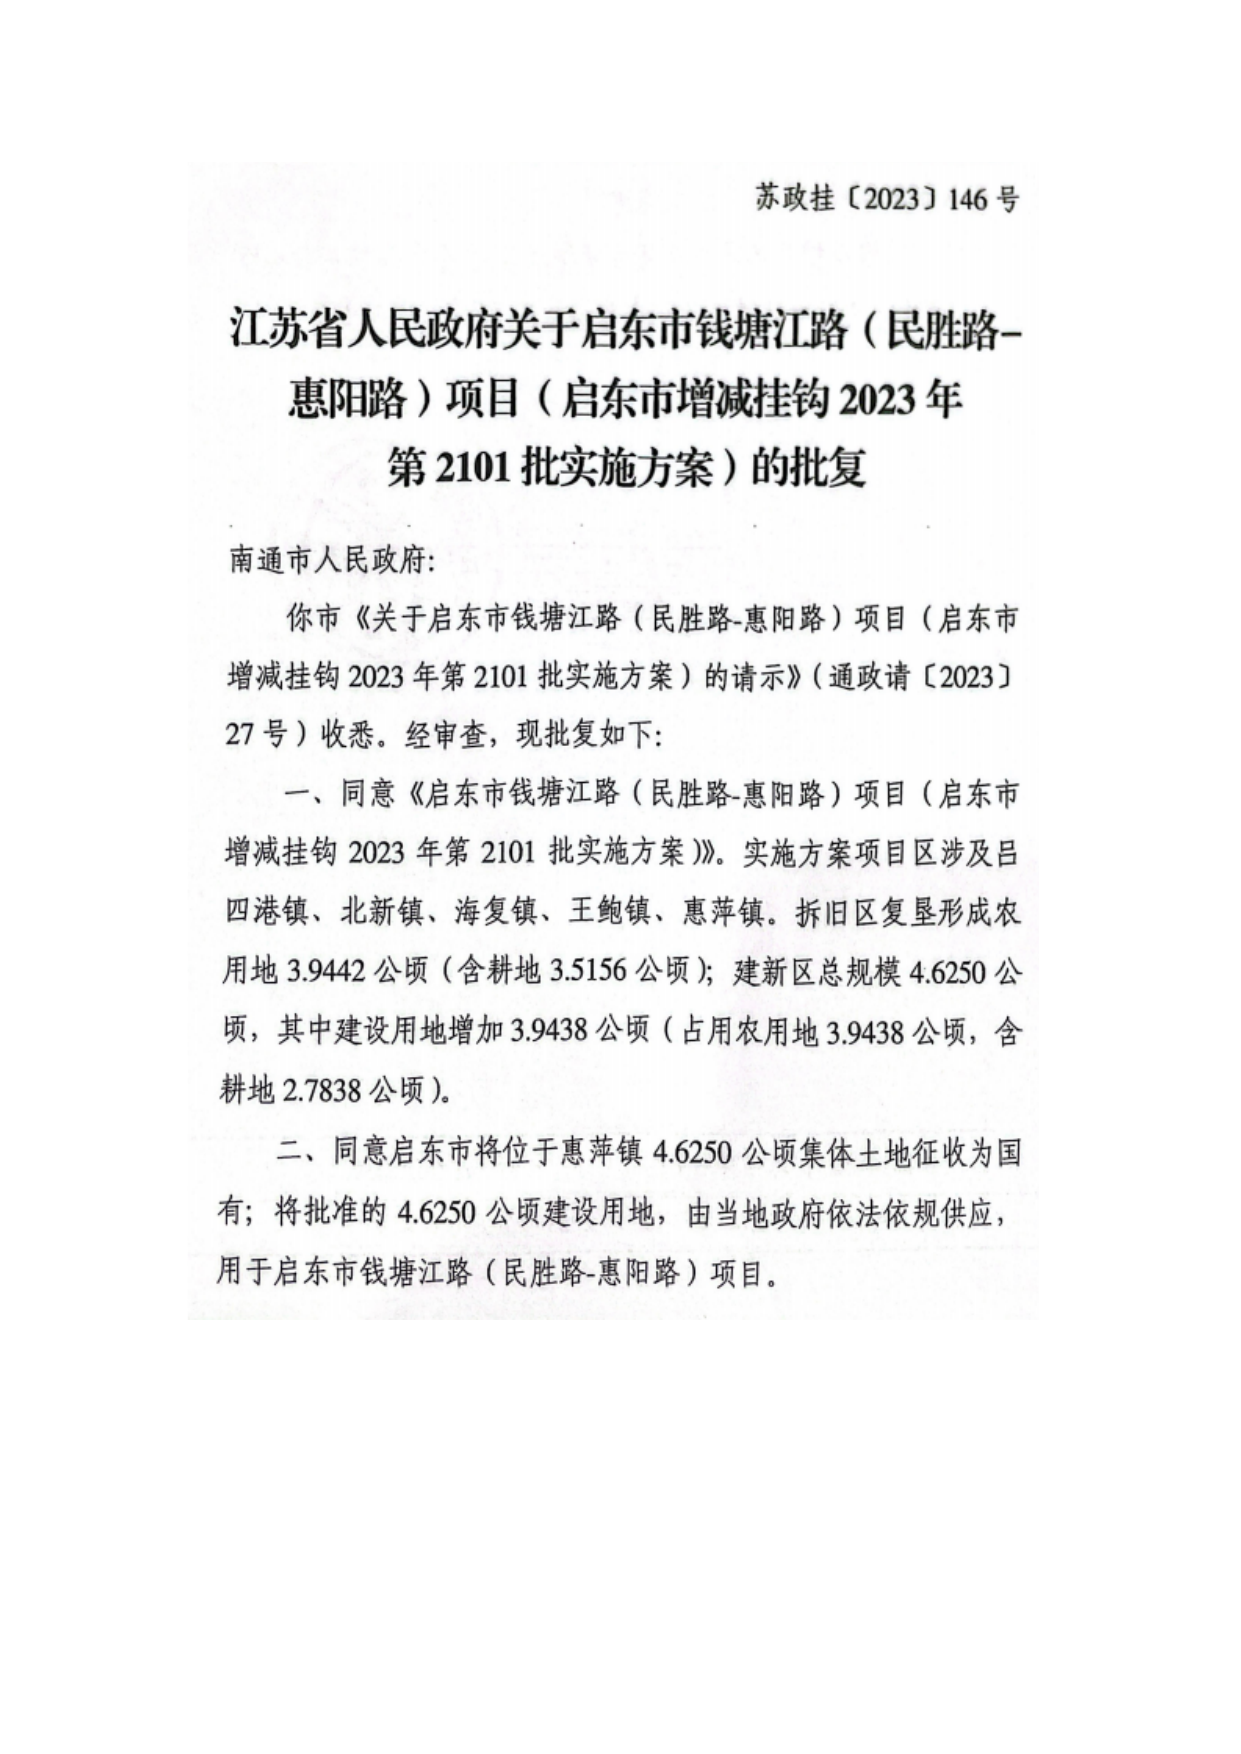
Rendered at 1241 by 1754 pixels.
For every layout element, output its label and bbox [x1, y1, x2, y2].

picture [187, 162, 1039, 1320]
